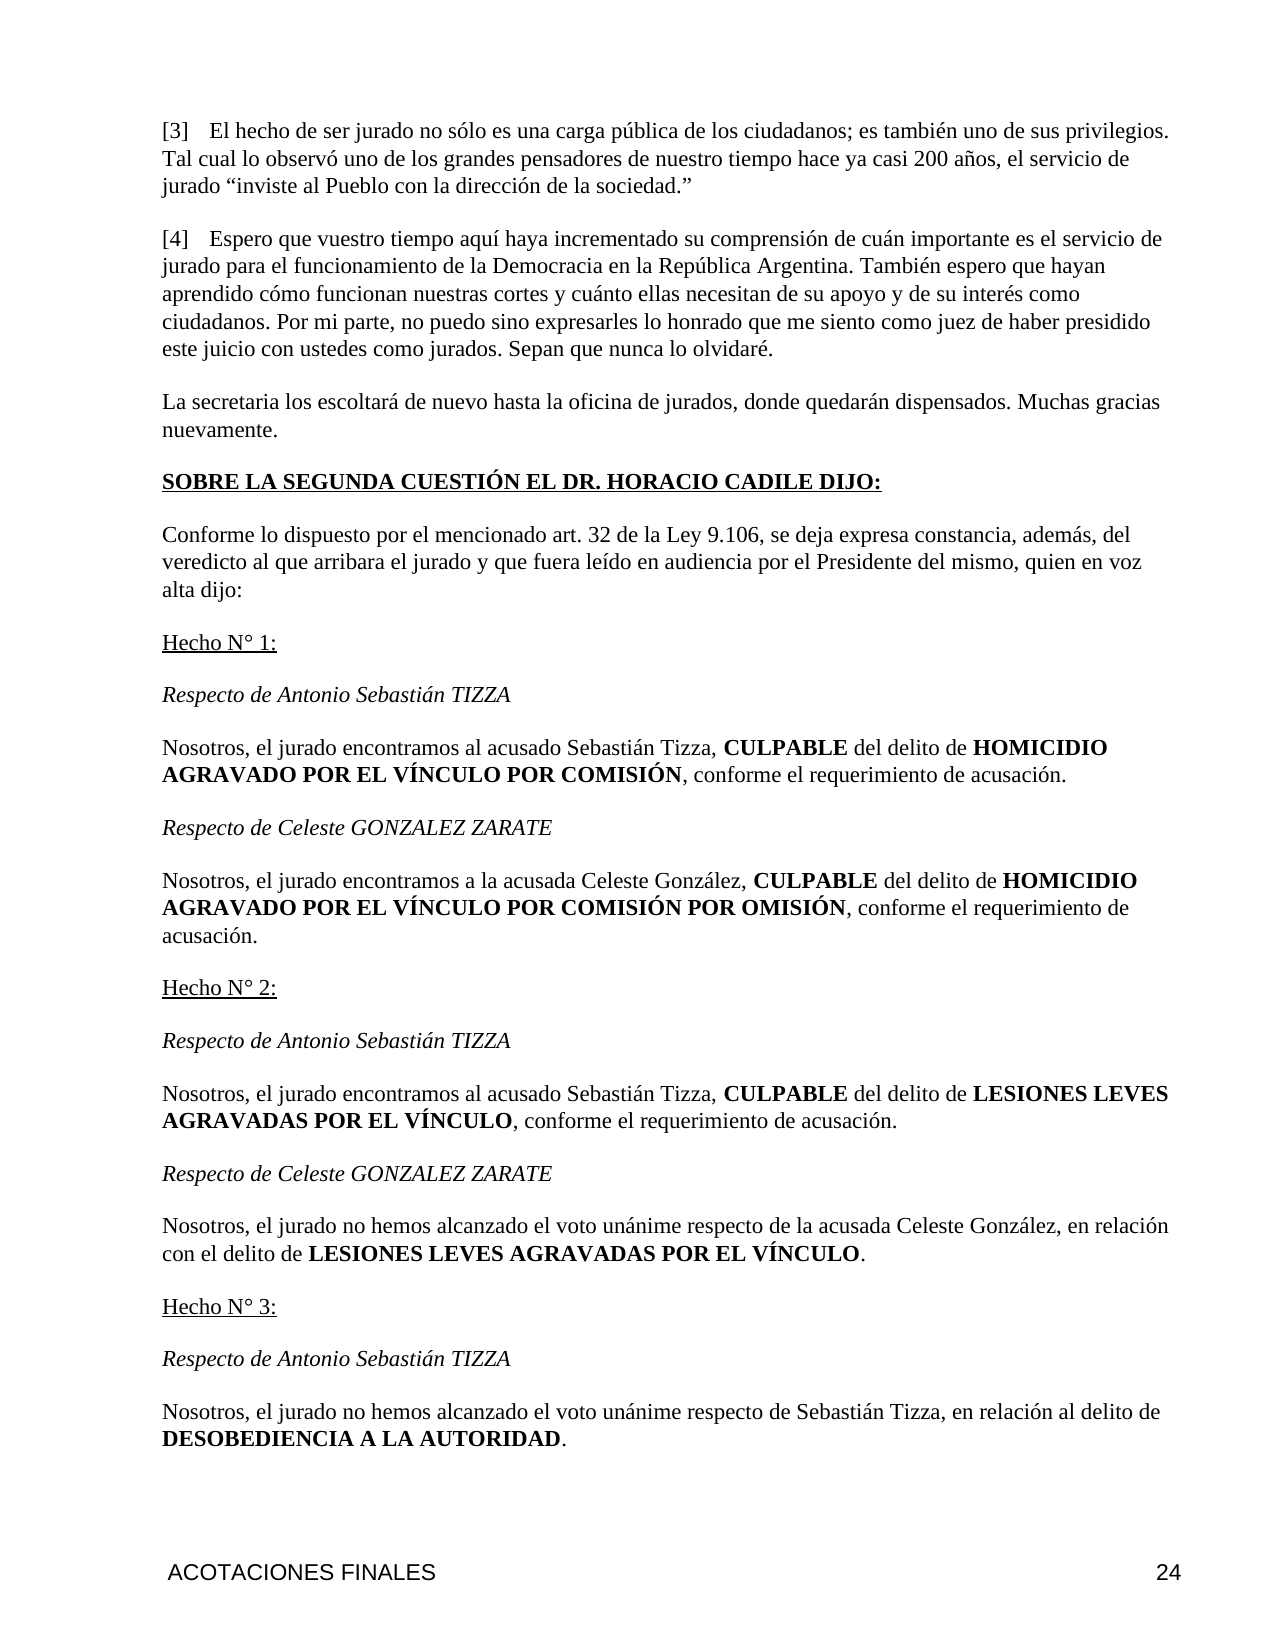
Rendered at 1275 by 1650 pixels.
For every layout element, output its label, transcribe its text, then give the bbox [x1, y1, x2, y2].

text Hecho N° 3: [162, 1293, 1184, 1319]
text Hecho N° 2: [162, 974, 1184, 1001]
text Hecho N° 1: [162, 629, 1184, 655]
text Nosotros, el jurado no hemos alcanzado el voto unánime respecto de Sebastián Tizza, en relación al delito de DESOBEDIENCIA A LA AUTORIDAD. [162, 1398, 1184, 1452]
text Respecto de Antonio Sebastián TIZZA [162, 1345, 1184, 1372]
text Nosotros, el jurado no hemos alcanzado el voto unánime respecto de la acusada Celeste González, en relación con el delito de LESIONES LEVES AGRAVADAS POR EL VÍNCULO. [162, 1212, 1184, 1266]
list El hecho de ser jurado no sólo es una carga pública de los ciudadanos; es también uno de sus privilegios. Tal cual lo observó uno de los grandes pensadores de nuestro tiempo hace ya casi 200 años, el servicio de jurado “inviste al Pueblo con la dirección de la sociedad.” [162, 117, 1184, 199]
text Nosotros, el jurado encontramos al acusado Sebastián Tizza, CULPABLE del delito de HOMICIDIO AGRAVADO POR EL VÍNCULO POR COMISIÓN, conforme el requerimiento de acusación. [162, 734, 1184, 788]
text Nosotros, el jurado encontramos a la acusada Celeste González, CULPABLE del delito de HOMICIDIO AGRAVADO POR EL VÍNCULO POR COMISIÓN POR OMISIÓN, conforme el requerimiento de acusación. [162, 867, 1184, 948]
list Espero que vuestro tiempo aquí haya incrementado su comprensión de cuán importante es el servicio de jurado para el funcionamiento de la Democracia en la República Argentina. También espero que hayan aprendido cómo funcionan nuestras cortes y cuánto ellas necesitan de su apoyo y de su interés como ciudadanos. Por mi parte, no puedo sino expresarles lo honrado que me siento como juez de haber presidido este juicio con ustedes como jurados. Sepan que nunca lo olvidaré. [162, 225, 1184, 362]
text Nosotros, el jurado encontramos al acusado Sebastián Tizza, CULPABLE del delito de LESIONES LEVES AGRAVADAS POR EL VÍNCULO, conforme el requerimiento de acusación. [162, 1080, 1184, 1134]
text SOBRE LA SEGUNDA CUESTIÓN EL DR. HORACIO CADILE DIJO: [162, 468, 1184, 494]
text Respecto de Celeste GONZALEZ ZARATE [162, 1160, 1184, 1186]
text Respecto de Antonio Sebastián TIZZA [162, 681, 1184, 708]
text Conforme lo dispuesto por el mencionado art. 32 de la Ley 9.106, se deja expresa constancia, además, del veredicto al que arribara el jurado y que fuera leído en audiencia por el Presidente del mismo, quien en voz alta dijo: [162, 521, 1184, 602]
text La secretaria los escoltará de nuevo hasta la oficina de jurados, donde quedarán dispensados. Muchas gracias nuevamente. [162, 388, 1184, 442]
text Respecto de Antonio Sebastián TIZZA [162, 1027, 1184, 1053]
text Respecto de Celeste GONZALEZ ZARATE [162, 814, 1184, 840]
